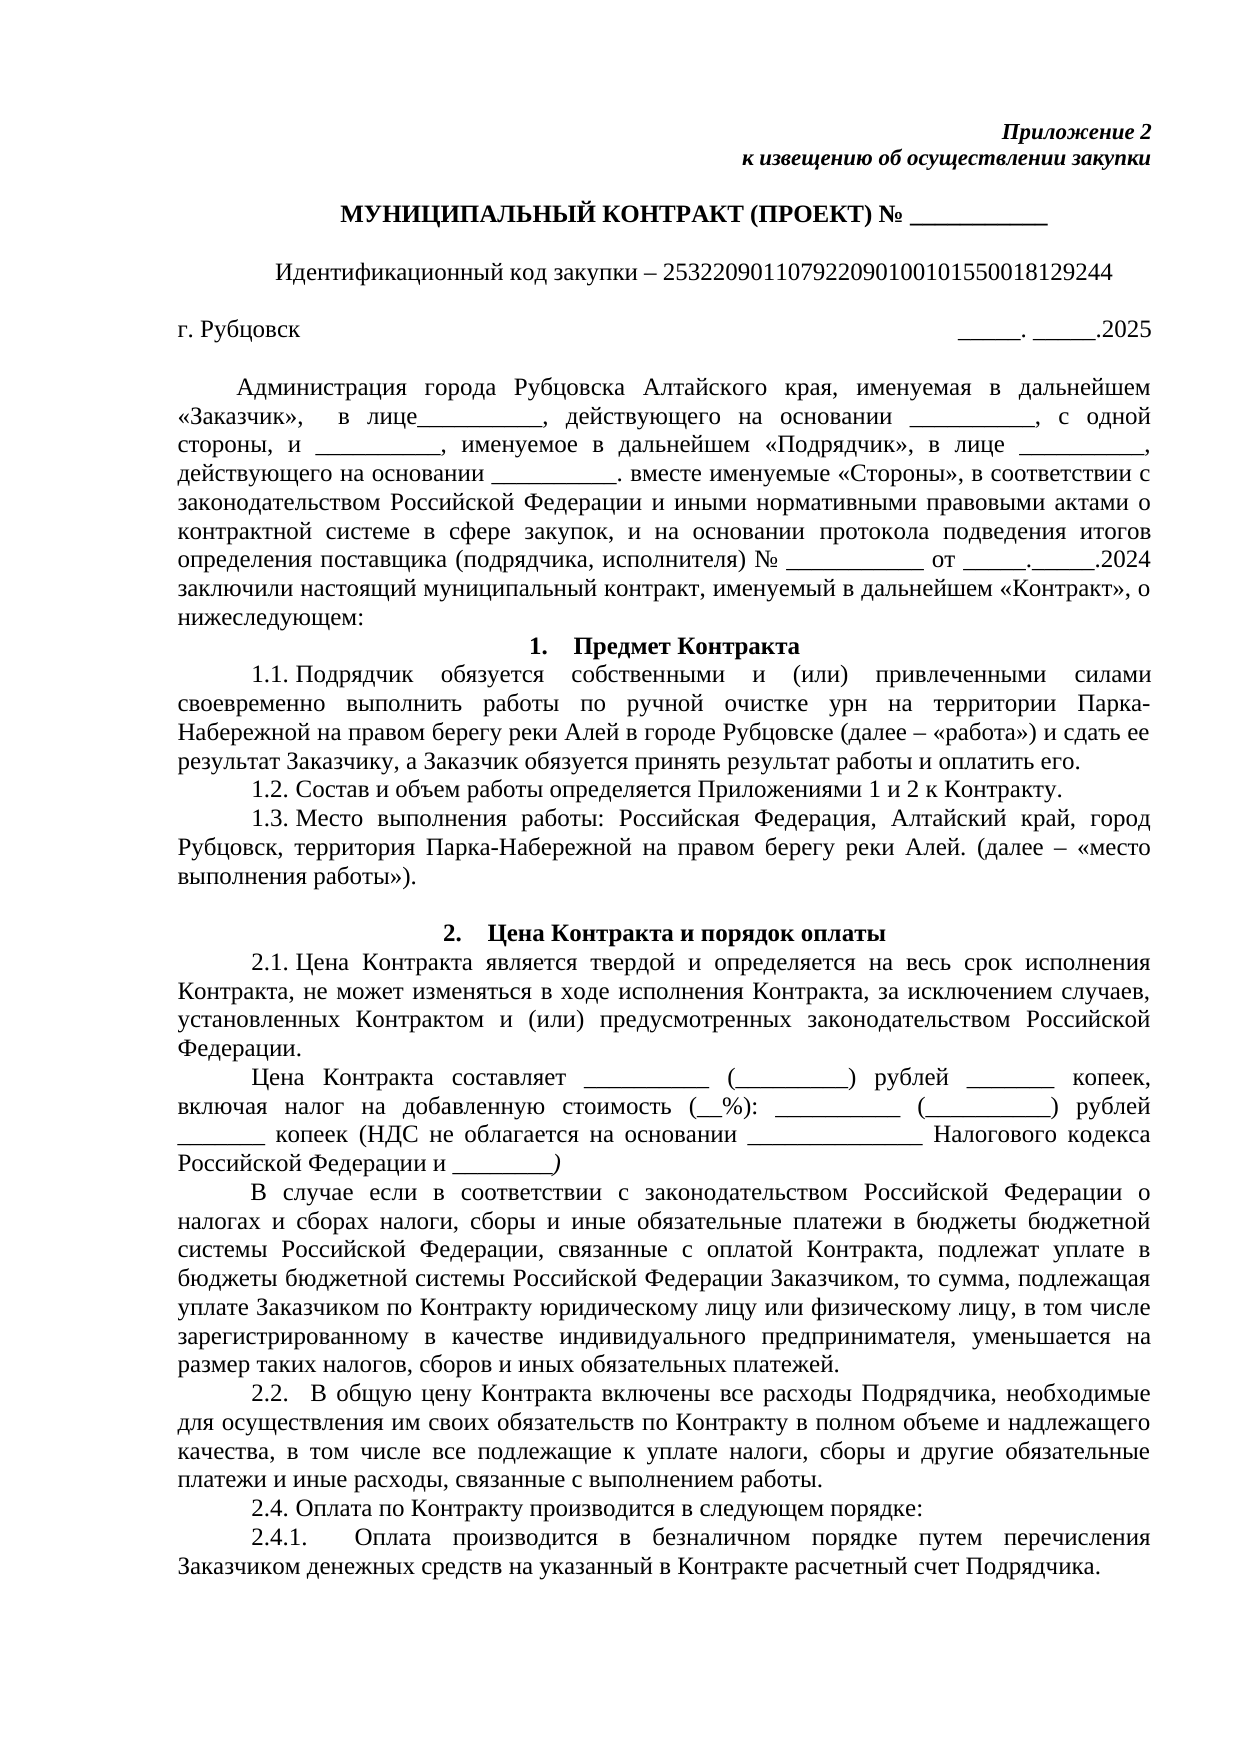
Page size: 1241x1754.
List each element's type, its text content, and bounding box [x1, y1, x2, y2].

text Цена Контракта составляет __________ (_________) рублей _______ копеек, включая налог на добавленную стоимость (__%): __________ (__________) рублей _______ копеек (НДС не облагается на основании ______________ Налогового кодекса Российской Федерации и ________) [177, 1062, 1152, 1177]
text Администрация города Рубцовска Алтайского края, именуемая в дальнейшем «Заказчик», в лице__________, действующего на основании __________, с одной стороны, и __________, именуемое в дальнейшем «Подрядчик», в лице __________, действующего на основании __________. вместе именуемые «Стороны», в соответствии с законодательством Российской Федерации и иными нормативными правовыми актами о контрактной системе в сфере закупок, и на основании протокола подведения итогов определения поставщика (подрядчика, исполнителя) № ___________ от _____._____.2024 заключили настоящий муниципальный контракт, именуемый в дальнейшем «Контракт», о нижеследующем: [177, 372, 1152, 631]
list Состав и объем работы определяется Приложениями 1 и 2 к Контракту. [177, 774, 1152, 803]
list Место выполнения работы: Российская Федерация, Алтайский край, город Рубцовск, территория Парка-Набережной на правом берегу реки Алей. (далее – «место выполнения работы»). [177, 803, 1152, 889]
text МУНИЦИПАЛЬНЫЙ Контракт (ПРОЕКТ) № ___________ [177, 199, 1152, 228]
text В случае если в соответствии с законодательством Российской Федерации о налогах и сборах налоги, сборы и иные обязательные платежи в бюджеты бюджетной системы Российской Федерации, связанные с оплатой Контракта, подлежат уплате в бюджеты бюджетной системы Российской Федерации Заказчиком, то сумма, подлежащая уплате Заказчиком по Контракту юридическому лицу или физическому лицу, в том числе зарегистрированному в качестве индивидуального предпринимателя, уменьшается на размер таких налогов, сборов и иных обязательных платежей. [177, 1177, 1152, 1378]
table_header г. Рубцовск [166, 315, 664, 343]
table_header _____. _____.2025 [664, 315, 1163, 343]
list Оплата по Контракту производится в следующем порядке: [177, 1493, 1152, 1522]
list В общую цену Контракта включены все расходы Подрядчика, необходимые для осуществления им своих обязательств по Контракту в полном объеме и надлежащего качества, в том числе все подлежащие к уплате налоги, сборы и другие обязательные платежи и иные расходы, связанные с выполнением работы. [177, 1378, 1152, 1493]
list Предмет Контракта [177, 631, 1152, 659]
list Цена Контракта является твердой и определяется на весь срок исполнения Контракта, не может изменяться в ходе исполнения Контракта, за исключением случаев, установленных Контрактом и (или) предусмотренных законодательством Российской Федерации. [177, 947, 1152, 1062]
text Приложение 2 [177, 118, 1152, 144]
list Подрядчик обязуется собственными и (или) привлеченными силами своевременно выполнить работы по ручной очистке урн на территории Парка-Набережной на правом берегу реки Алей в городе Рубцовске (далее – «работа») и сдать ее результат Заказчику, а Заказчик обязуется принять результат работы и оплатить его. [177, 659, 1152, 774]
list Цена Контракта и порядок оплаты [177, 918, 1152, 947]
text к извещению об осуществлении закупки [177, 144, 1152, 171]
text Идентификационный код закупки – 253220901107922090100101550018129244 [177, 257, 1152, 286]
list Оплата производится в безналичном порядке путем перечисления Заказчиком денежных средств на указанный в Контракте расчетный счет Подрядчика. [177, 1522, 1152, 1579]
